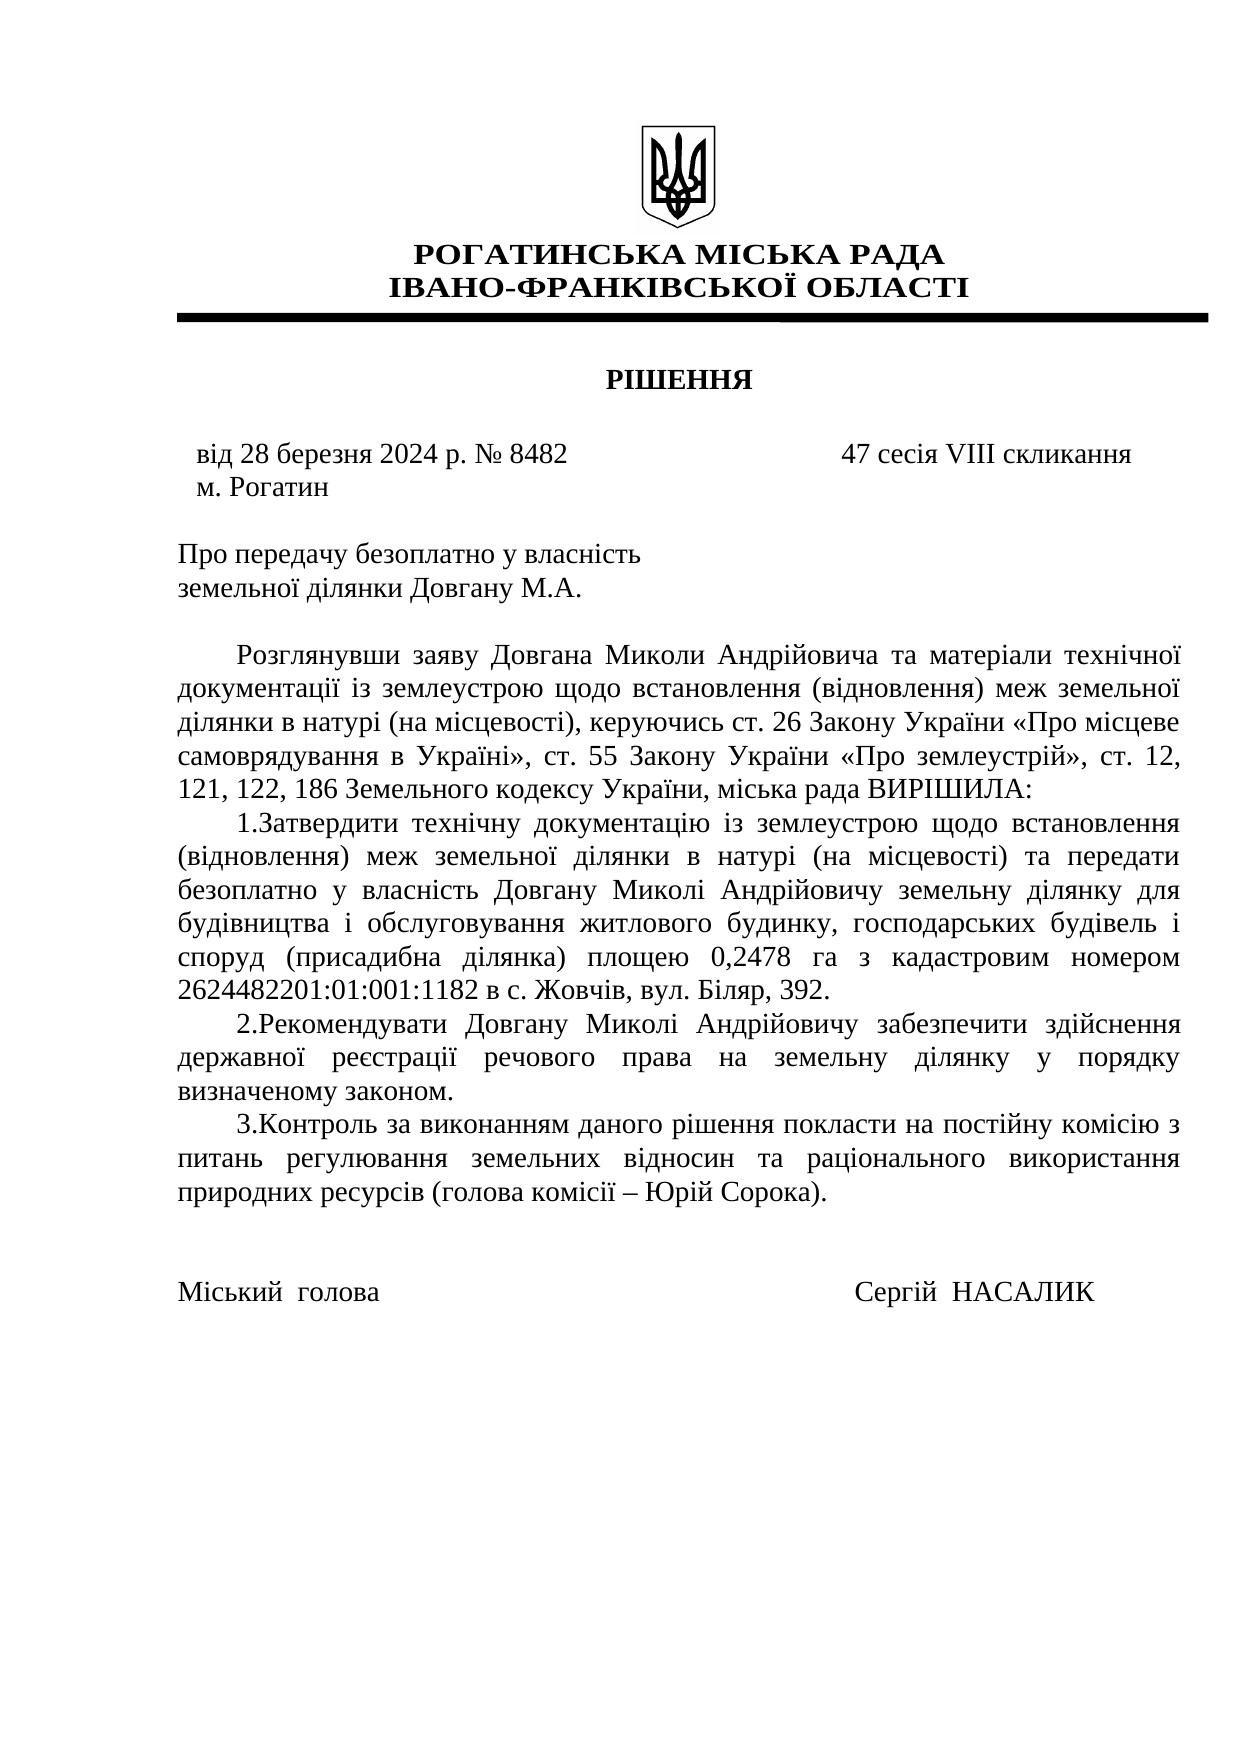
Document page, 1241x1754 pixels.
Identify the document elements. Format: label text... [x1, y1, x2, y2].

text 3.Контроль за виконанням даного рішення покласти на постійну комісію з питань регулювання земельних відносин та раціонального використання природних ресурсів (голова комісії – Юрій Сорока). [177, 1107, 1181, 1207]
text від 28 березня 2024 р. № 8482 47 сесія VIII скликання [196, 436, 1237, 469]
text земельної ділянки Довгану М.А. [177, 570, 1181, 603]
text РОГАТИНСЬКА МІСЬКА РАДА [177, 237, 1181, 270]
text РІШЕННЯ [177, 362, 1181, 396]
text м. Рогатин [196, 469, 1237, 503]
text 2.Рекомендувати Довгану Миколі Андрійовичу забезпечити здійснення державної реєстрації речового права на земельну ділянку у порядку визначеному законом. [177, 1006, 1181, 1107]
text Розглянувши заяву Довгана Миколи Андрійовича та матеріали технічної документації із землеустрою щодо встановлення (відновлення) меж земельної ділянки в натурі (на місцевості), керуючись ст. 26 Закону України «Про місцеве самоврядування в Україні», ст. 55 Закону України «Про землеустрій», ст. 12, 121, 122, 186 Земельного кодексу України, міська рада ВИРІШИЛА: [177, 637, 1181, 805]
text Про передачу безоплатно у власність [177, 536, 1237, 570]
text ІВАНО-ФРАНКІВСЬКОЇ ОБЛАСТІ [177, 270, 1181, 304]
text 1.Затвердити технічну документацію із землеустрою щодо встановлення (відновлення) меж земельної ділянки в натурі (на місцевості) та передати безоплатно у власність Довгану Миколі Андрійовичу земельну ділянку для будівництва і обслуговування житлового будинку, господарських будівель і споруд (присадибна ділянка) площею 0,2478 га з кадастровим номером 2624482201:01:001:1182 в с. Жовчів, вул. Біляр, 392. [177, 805, 1181, 1006]
text Міський голова Сергій НАСАЛИК [177, 1274, 1181, 1308]
